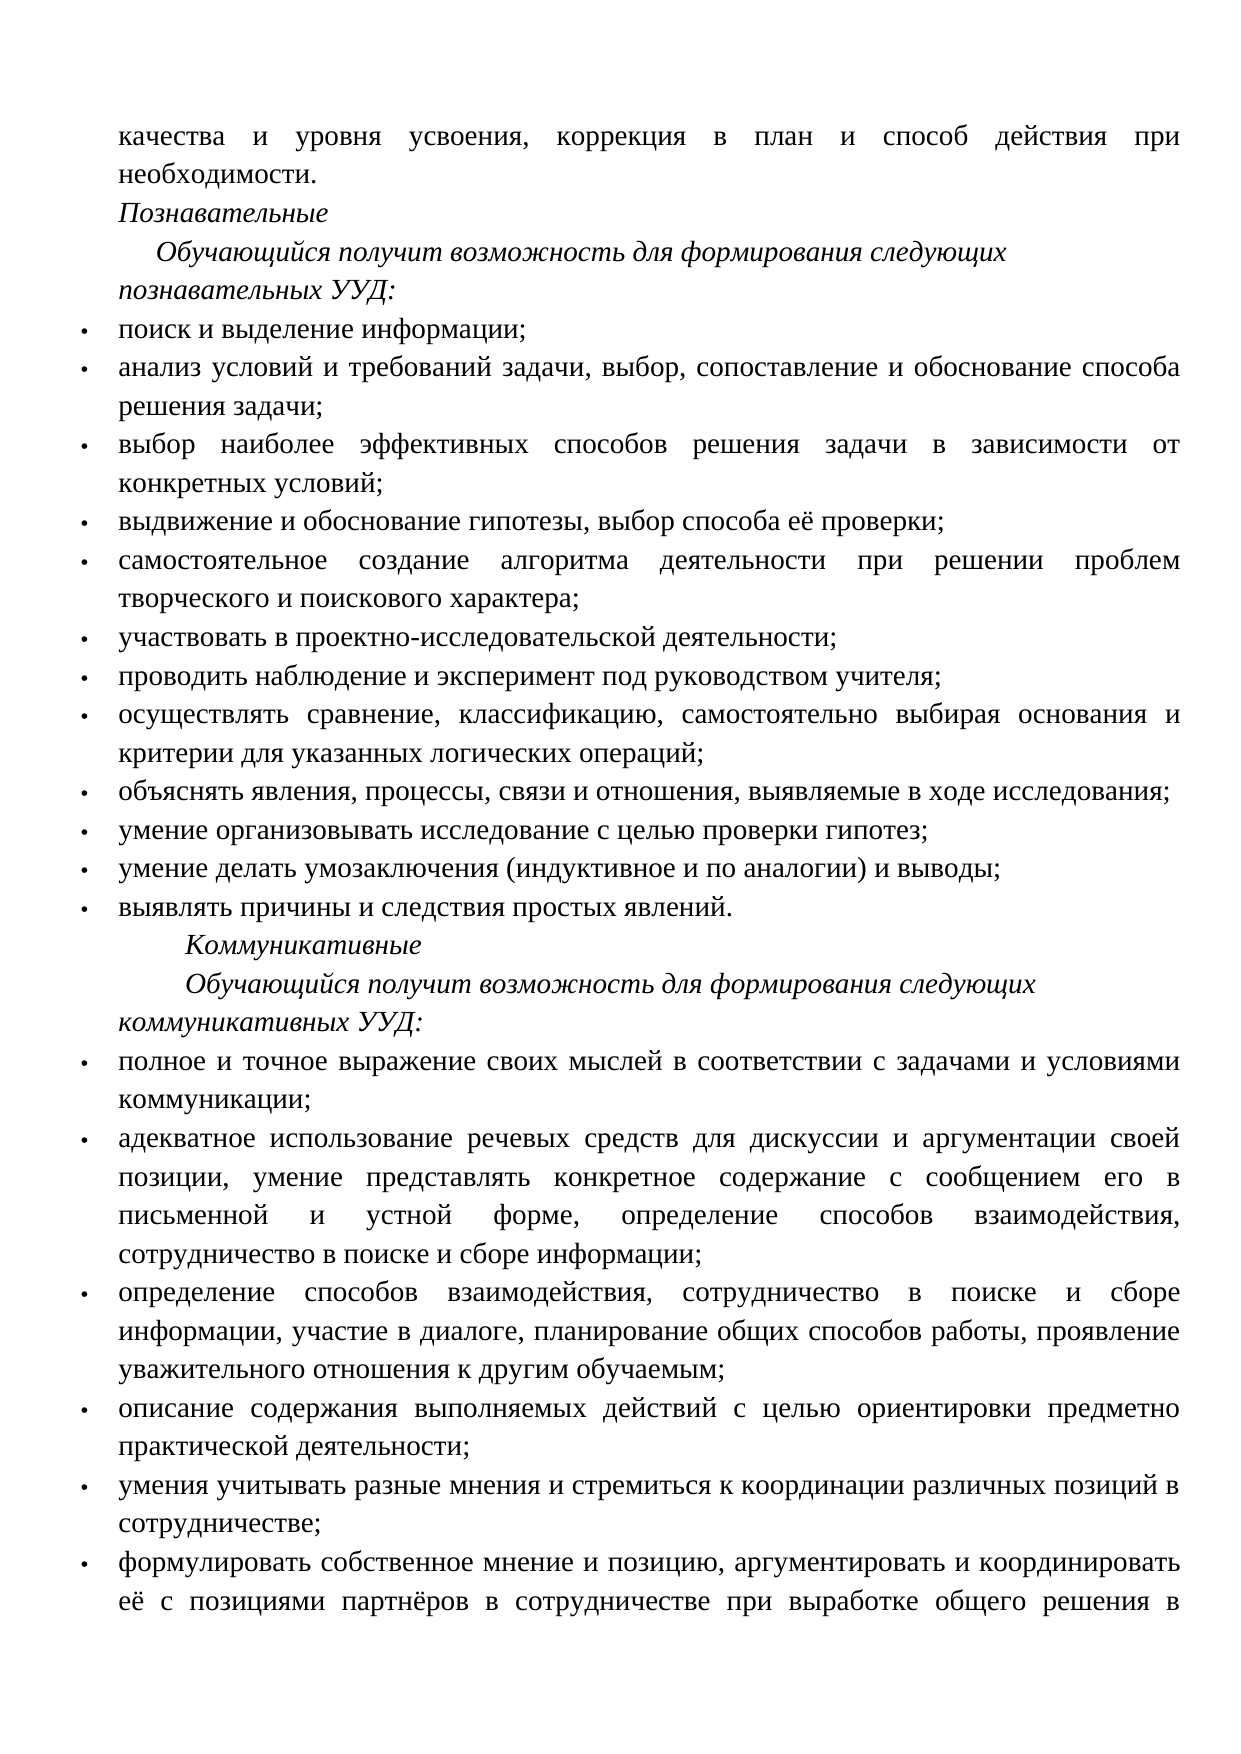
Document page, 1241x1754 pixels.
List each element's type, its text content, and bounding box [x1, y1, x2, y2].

list умение делать умозаключения (индуктивное и по аналогии) и выводы; [81, 850, 1181, 884]
list осуществлять сравнение, классификацию, самостоятельно выбирая основания и критерии для указанных логических операций; [81, 696, 1181, 768]
list полное и точное выражение своих мыслей в соответствии с задачами и условиями коммуникации; [81, 1043, 1181, 1115]
text Коммуникативные [118, 927, 1181, 961]
text Обучающийся получит возможность для формирования следующих коммуникативных УУД: [118, 966, 1181, 1038]
list участвовать в проектно-исследовательской деятельности; [81, 619, 1181, 653]
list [81, 1544, 1181, 1616]
list объяснять явления, процессы, связи и отношения, выявляемые в ходе исследования; [81, 773, 1181, 807]
list выдвижение и обоснование гипотезы, выбор способа её проверки; [81, 503, 1181, 537]
list выявлять причины и следствия простых явлений. [81, 889, 1181, 922]
list адекватное использование речевых средств для дискуссии и аргументации своей позиции, умение представлять конкретное содержание с сообщением его в письменной и устной форме, определение способов взаимодействия, сотрудничество в поиске и сборе информации; [81, 1120, 1181, 1269]
list самостоятельное создание алгоритма деятельности при решении проблем творческого и поискового характера; [81, 542, 1181, 614]
list описание содержания выполняемых действий с целью ориентировки предметно практической деятельности; [81, 1390, 1181, 1462]
text Познавательные [118, 195, 1181, 229]
list определение способов взаимодействия, сотрудничество в поиске и сборе информации, участие в диалоге, планирование общих способов работы, проявление уважительного отношения к другим обучаемым; [81, 1274, 1181, 1385]
text Обучающийся получит возможность для формирования следующих познавательных УУД: [118, 234, 1181, 306]
list анализ условий и требований задачи, выбор, сопоставление и обоснование способа решения задачи; [81, 349, 1181, 421]
list проводить наблюдение и эксперимент под руководством учителя; [81, 658, 1181, 691]
list умение организовывать исследование с целью проверки гипотез; [81, 812, 1181, 845]
list выбор наиболее эффективных способов решения задачи в зависимости от конкретных условий; [81, 426, 1181, 498]
list умения учитывать разные мнения и стремиться к координации различных позиций в сотрудничестве; [81, 1467, 1181, 1539]
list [81, 118, 1181, 190]
list поиск и выделение информации; [81, 311, 1181, 344]
